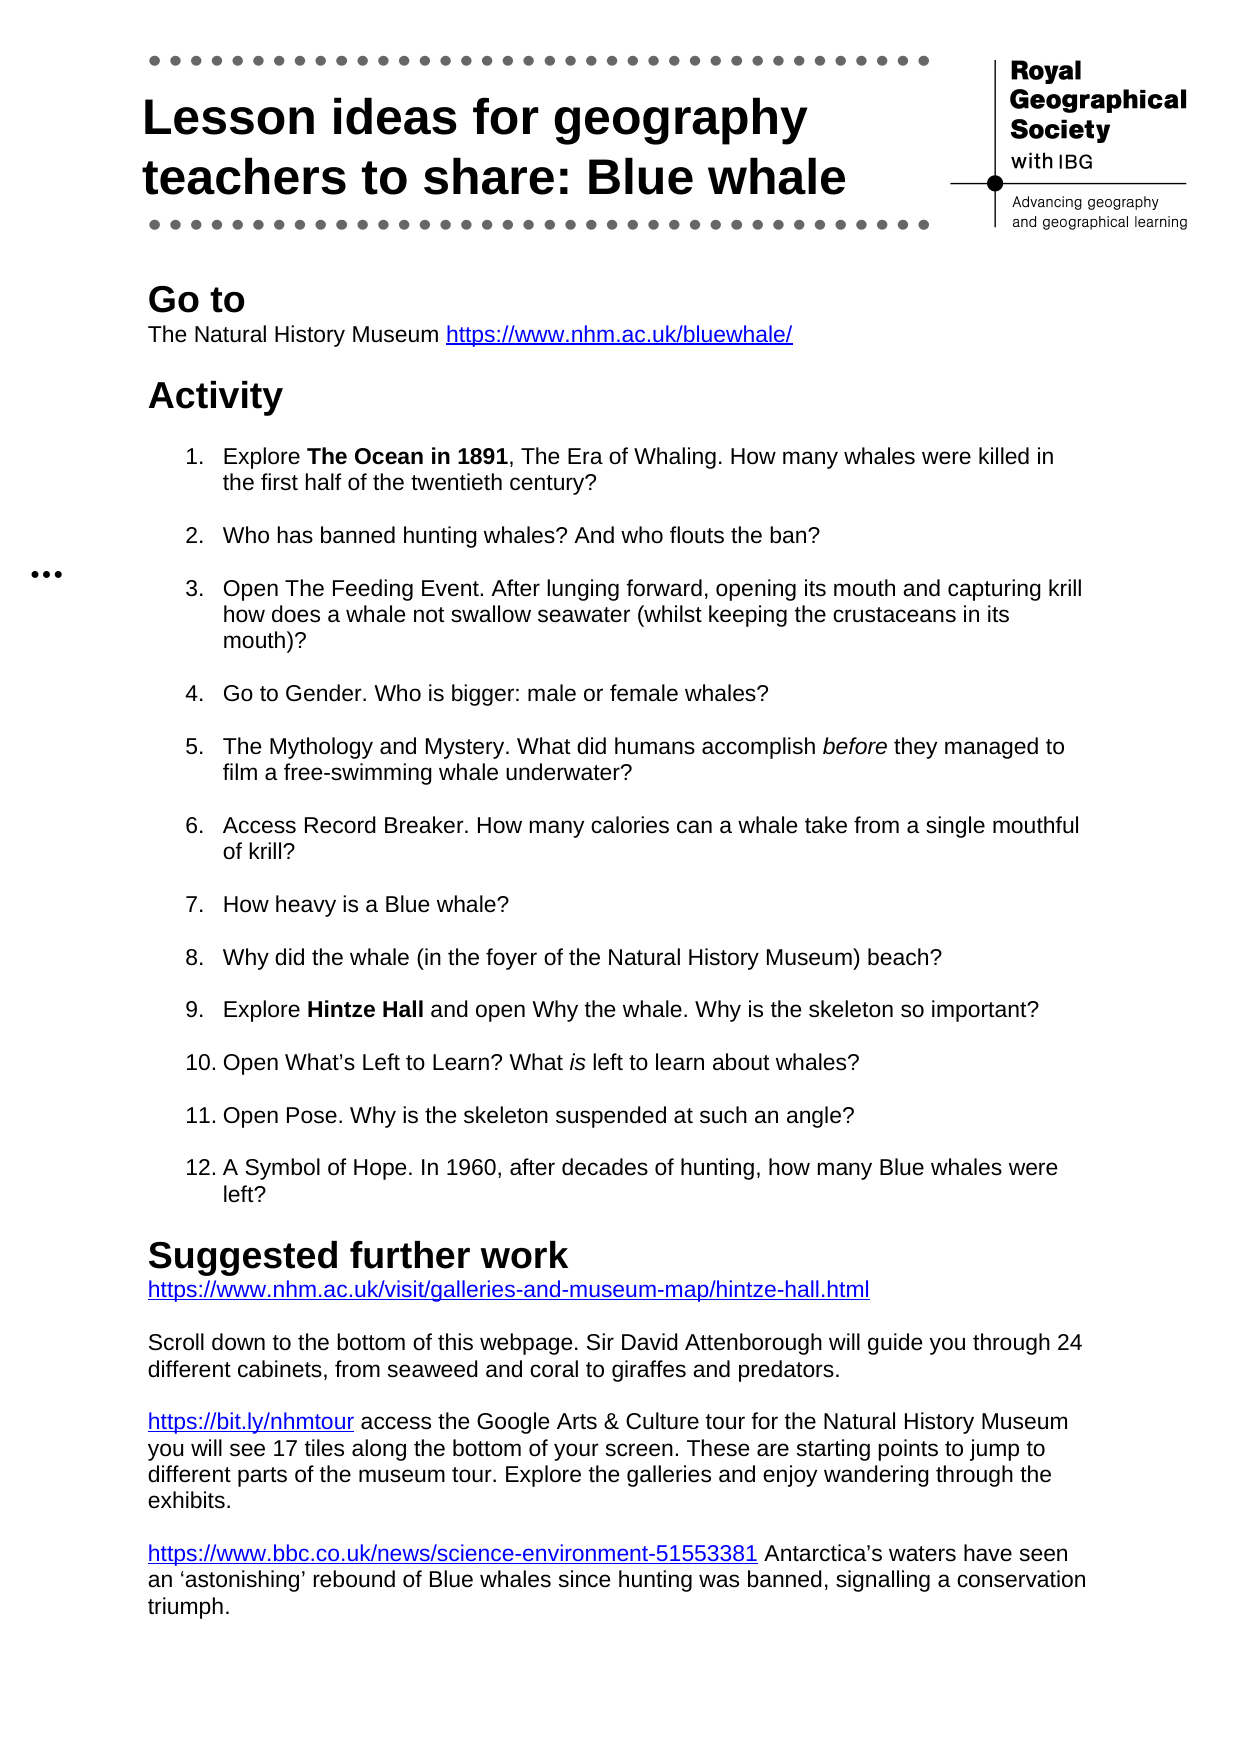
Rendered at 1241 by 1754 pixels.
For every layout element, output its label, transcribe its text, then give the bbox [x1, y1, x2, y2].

text https://www.bbc.co.uk/news/science-environment-51553381 Antarctica’s waters have seen an ‘astonishing’ rebound of Blue whales since hunting was banned, signalling a conservation triumph. [148, 1540, 1092, 1619]
list A Symbol of Hope. In 1960, after decades of hunting, how many Blue whales were left? [185, 1154, 1092, 1207]
text https://bit.ly/nhmtour access the Google Arts & Culture tour for the Natural History Museum you will see 17 tiles along the bottom of your screen. These are starting points to jump to different parts of the museum tour. Explore the galleries and enjoy wandering through the exhibits. [148, 1408, 1092, 1514]
list How heavy is a Blue whale? [185, 891, 1092, 917]
list Open Pose. Why is the skeleton suspended at such an angle? [185, 1102, 1092, 1128]
list Explore The Ocean in 1891, The Era of Whaling. How many whales were killed in the first half of the twentieth century? [185, 443, 1092, 495]
list Open The Feeding Event. After lunging forward, opening its mouth and capturing krill how does a whale not swallow seawater (whilst keeping the crustaceans in its mouth)? [185, 574, 1092, 653]
text Go to [148, 277, 1092, 321]
table_header Lesson ideas for geography teachers to share: Blue whale [142, 86, 909, 227]
list Why did the whale (in the foyer of the Natural History Museum) beach? [185, 943, 1092, 970]
list Access Record Breaker. How many calories can a whale take from a single mouthful of krill? [185, 812, 1092, 864]
picture [28, 568, 64, 580]
picture [145, 51, 936, 68]
list Open What’s Left to Learn? What is left to learn about whales? [185, 1049, 1092, 1075]
list Go to Gender. Who is bigger: male or female whales? [185, 680, 1092, 706]
text The Natural History Museum https://www.nhm.ac.uk/bluewhale/ [148, 321, 1092, 347]
list Who has banned hunting whales? And who flouts the ban? [185, 522, 1092, 548]
list Explore Hintze Hall and open Why the whale. Why is the skeleton so important? [185, 996, 1092, 1022]
list The Mythology and Mystery. What did humans accomplish before they managed to film a free-swimming whale underwater? [185, 733, 1092, 785]
picture [946, 54, 1190, 233]
text Suggested further work [148, 1233, 1092, 1276]
text Activity [148, 373, 1092, 416]
text https://www.nhm.ac.uk/visit/galleries-and-museum-map/hintze-hall.html [148, 1276, 1092, 1303]
text Scroll down to the bottom of this webpage. Sir David Attenborough will guide you through 24 different cabinets, from seaweed and coral to giraffes and predators. [148, 1329, 1092, 1382]
picture [145, 215, 936, 232]
